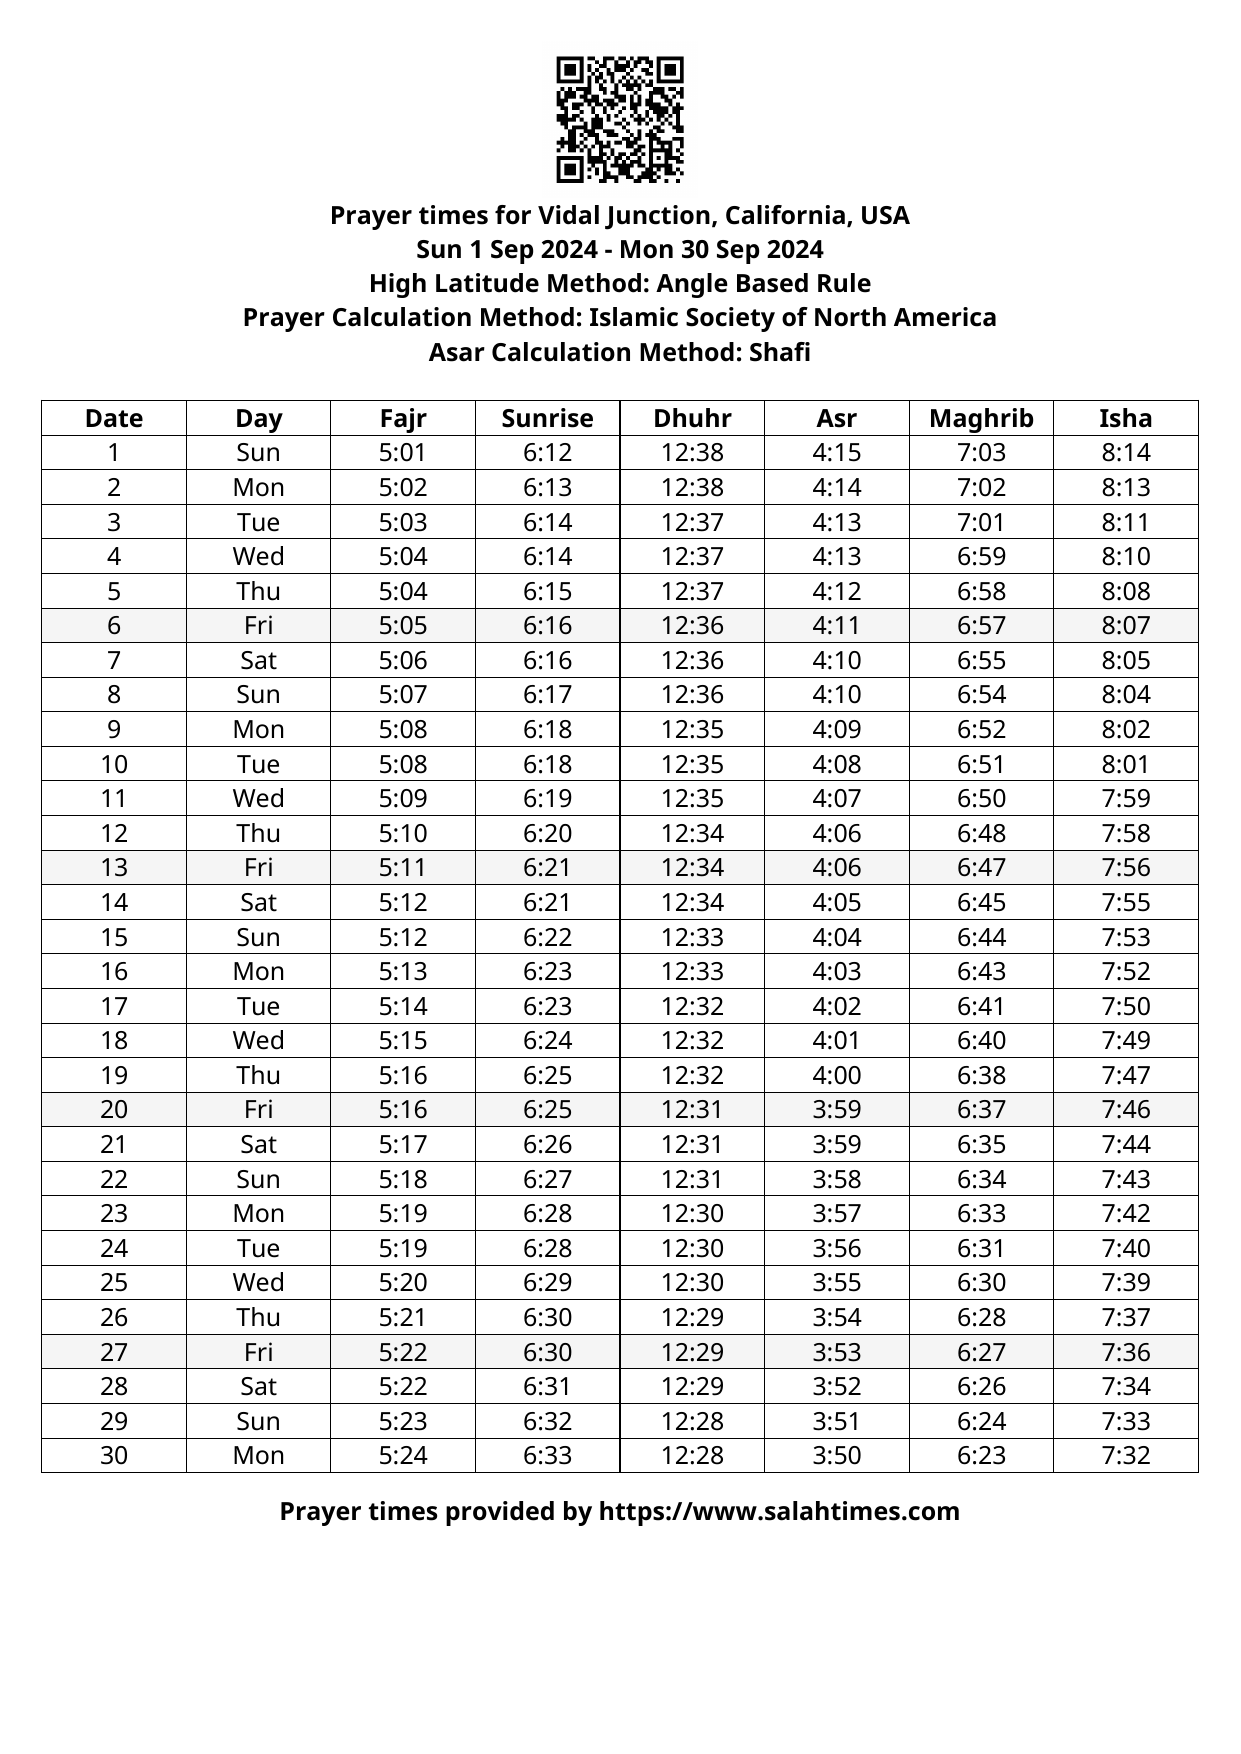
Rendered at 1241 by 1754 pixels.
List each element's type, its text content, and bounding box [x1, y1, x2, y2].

table_cell 7:59 [1054, 781, 1198, 815]
table_cell 6:50 [910, 781, 1053, 815]
table_cell 6:24 [910, 1404, 1053, 1437]
table_cell 12:35 [621, 712, 764, 746]
table_cell 12:36 [621, 643, 764, 677]
table_cell 5:03 [331, 505, 475, 538]
table_cell 4:12 [765, 574, 909, 607]
table_cell 6:43 [910, 954, 1053, 988]
table_cell 8:04 [1054, 678, 1198, 711]
table_cell 6:33 [476, 1439, 619, 1472]
table_cell 5 [42, 574, 186, 607]
table_cell 5:22 [331, 1335, 475, 1368]
table_cell 12:36 [621, 609, 764, 642]
table_header Date [42, 401, 186, 434]
table_cell 8:02 [1054, 712, 1198, 746]
table_cell 12:38 [621, 470, 764, 504]
table_cell 7:01 [910, 505, 1053, 538]
table_cell 6:16 [476, 643, 619, 677]
table_cell 5:24 [331, 1439, 475, 1472]
table_cell 4:08 [765, 747, 909, 780]
table_cell Sat [187, 1369, 330, 1403]
table_cell 6:31 [910, 1231, 1053, 1264]
table_cell Wed [187, 781, 330, 815]
table_cell 13 [42, 851, 186, 884]
table_cell 10 [42, 747, 186, 780]
table_cell 7:58 [1054, 816, 1198, 849]
table_cell 6:12 [476, 436, 619, 469]
table_cell 5:01 [331, 436, 475, 469]
text Prayer times provided by https://www.salahtimes.com [42, 1494, 1198, 1528]
table_cell 4:09 [765, 712, 909, 746]
table_cell 4:11 [765, 609, 909, 642]
table_cell 6 [42, 609, 186, 642]
table_cell 6:34 [910, 1162, 1053, 1195]
table_cell 8 [42, 678, 186, 711]
table_cell Tue [187, 505, 330, 538]
table_cell 5:14 [331, 989, 475, 1022]
table_cell 1 [42, 436, 186, 469]
table_cell 6:13 [476, 470, 619, 504]
table_cell 18 [42, 1024, 186, 1057]
table_cell 22 [42, 1162, 186, 1195]
table_cell 7:47 [1054, 1058, 1198, 1092]
table_cell 6:21 [476, 851, 619, 884]
table_cell 12:28 [621, 1404, 764, 1437]
table_cell Mon [187, 470, 330, 504]
table_cell 6:59 [910, 539, 1053, 573]
table_cell 4:15 [765, 436, 909, 469]
table_header Isha [1054, 401, 1198, 434]
table_cell 6:26 [910, 1369, 1053, 1403]
table_cell 16 [42, 954, 186, 988]
table_cell 6:25 [476, 1093, 619, 1126]
table_cell 29 [42, 1404, 186, 1437]
table_cell Thu [187, 816, 330, 849]
table_cell Tue [187, 1231, 330, 1264]
table_cell 12:31 [621, 1127, 764, 1161]
table_cell 6:55 [910, 643, 1053, 677]
table_cell 7:50 [1054, 989, 1198, 1022]
table_cell 7:33 [1054, 1404, 1198, 1437]
table_cell 5:12 [331, 920, 475, 953]
table_cell 17 [42, 989, 186, 1022]
table_cell 6:23 [910, 1439, 1053, 1472]
table_cell 24 [42, 1231, 186, 1264]
table_cell 6:28 [476, 1196, 619, 1230]
table_cell Sat [187, 643, 330, 677]
table_cell 30 [42, 1439, 186, 1472]
table_cell 5:04 [331, 539, 475, 573]
table_cell 5:06 [331, 643, 475, 677]
table_cell 12:34 [621, 885, 764, 919]
table_cell 12:31 [621, 1162, 764, 1195]
table_cell 20 [42, 1093, 186, 1126]
table_cell 4:06 [765, 851, 909, 884]
table_cell 5:17 [331, 1127, 475, 1161]
table_cell Sat [187, 1127, 330, 1161]
table_cell 6:38 [910, 1058, 1053, 1092]
table_header Fajr [331, 401, 475, 434]
table_cell 7:42 [1054, 1196, 1198, 1230]
table_cell 7:03 [910, 436, 1053, 469]
table_cell 12:32 [621, 1058, 764, 1092]
table_cell 12:37 [621, 539, 764, 573]
table_cell 7:43 [1054, 1162, 1198, 1195]
table_cell 8:14 [1054, 436, 1198, 469]
table_cell 21 [42, 1127, 186, 1161]
table_cell 12 [42, 816, 186, 849]
table_cell 5:19 [331, 1231, 475, 1264]
table_cell 4:04 [765, 920, 909, 953]
table_cell 7:37 [1054, 1300, 1198, 1334]
table_cell 7:49 [1054, 1024, 1198, 1057]
table_cell 5:02 [331, 470, 475, 504]
table_cell Sun [187, 1162, 330, 1195]
table_cell 6:32 [476, 1404, 619, 1437]
table_cell 6:15 [476, 574, 619, 607]
table_cell 3 [42, 505, 186, 538]
table_cell 3:52 [765, 1369, 909, 1403]
table_cell Thu [187, 1058, 330, 1092]
table_cell 12:35 [621, 781, 764, 815]
table_cell 6:18 [476, 712, 619, 746]
table_cell 6:58 [910, 574, 1053, 607]
table_cell 6:54 [910, 678, 1053, 711]
table_cell 3:56 [765, 1231, 909, 1264]
table_cell 4:01 [765, 1024, 909, 1057]
table_cell Fri [187, 1335, 330, 1368]
table_cell 12:38 [621, 436, 764, 469]
table_cell 9 [42, 712, 186, 746]
picture [542, 41, 699, 198]
table_cell 12:29 [621, 1300, 764, 1334]
table_cell 12:28 [621, 1439, 764, 1472]
table_cell 7:39 [1054, 1266, 1198, 1299]
table_cell 5:16 [331, 1093, 475, 1126]
table_cell 6:28 [476, 1231, 619, 1264]
table_cell Fri [187, 851, 330, 884]
table_cell 7:36 [1054, 1335, 1198, 1368]
table_cell 4:13 [765, 539, 909, 573]
table_cell 5:22 [331, 1369, 475, 1403]
table_cell 6:30 [910, 1266, 1053, 1299]
table_cell 12:32 [621, 1024, 764, 1057]
table_cell 5:16 [331, 1058, 475, 1092]
table_cell 7:44 [1054, 1127, 1198, 1161]
table_cell 11 [42, 781, 186, 815]
table_cell 7:46 [1054, 1093, 1198, 1126]
table_cell 7:02 [910, 470, 1053, 504]
table_cell Wed [187, 1266, 330, 1299]
table_cell 6:52 [910, 712, 1053, 746]
table_cell 6:35 [910, 1127, 1053, 1161]
table_cell Tue [187, 989, 330, 1022]
table_cell 6:14 [476, 539, 619, 573]
table_cell Fri [187, 1093, 330, 1126]
table_cell 4:03 [765, 954, 909, 988]
table_cell 12:34 [621, 816, 764, 849]
table_cell 26 [42, 1300, 186, 1334]
table_cell 4:02 [765, 989, 909, 1022]
table_cell 5:23 [331, 1404, 475, 1437]
table_cell 5:07 [331, 678, 475, 711]
table_cell 12:29 [621, 1369, 764, 1403]
table_cell 5:08 [331, 712, 475, 746]
table_cell 6:25 [476, 1058, 619, 1092]
table_cell 6:41 [910, 989, 1053, 1022]
table_cell 5:13 [331, 954, 475, 988]
table_cell 5:04 [331, 574, 475, 607]
table_cell 5:08 [331, 747, 475, 780]
table_cell 12:32 [621, 989, 764, 1022]
table_cell 12:36 [621, 678, 764, 711]
table_cell 7:34 [1054, 1369, 1198, 1403]
table_cell 8:13 [1054, 470, 1198, 504]
table_cell 6:45 [910, 885, 1053, 919]
table_cell 5:19 [331, 1196, 475, 1230]
table_cell 4 [42, 539, 186, 573]
table_cell 8:01 [1054, 747, 1198, 780]
table_cell 8:10 [1054, 539, 1198, 573]
table_cell Fri [187, 609, 330, 642]
table_cell Wed [187, 1024, 330, 1057]
table_cell 5:20 [331, 1266, 475, 1299]
table_cell 5:15 [331, 1024, 475, 1057]
table_cell 4:10 [765, 643, 909, 677]
table_cell Sun [187, 678, 330, 711]
table_cell 3:57 [765, 1196, 909, 1230]
table_cell 12:30 [621, 1196, 764, 1230]
table_cell 6:26 [476, 1127, 619, 1161]
table_cell 6:20 [476, 816, 619, 849]
table_cell 3:50 [765, 1439, 909, 1472]
text Prayer times for Vidal Junction, California, USA [42, 198, 1198, 232]
table_cell 2 [42, 470, 186, 504]
table_cell 25 [42, 1266, 186, 1299]
table_cell 6:27 [476, 1162, 619, 1195]
table_cell 28 [42, 1369, 186, 1403]
table_cell 6:30 [476, 1300, 619, 1334]
table_cell 6:47 [910, 851, 1053, 884]
table_cell 5:10 [331, 816, 475, 849]
table_cell 6:19 [476, 781, 619, 815]
table_cell 6:18 [476, 747, 619, 780]
table_cell 6:48 [910, 816, 1053, 849]
table_cell 19 [42, 1058, 186, 1092]
text Sun 1 Sep 2024 - Mon 30 Sep 2024 [42, 232, 1198, 266]
table_cell 8:11 [1054, 505, 1198, 538]
table_cell 7:55 [1054, 885, 1198, 919]
table_cell 3:59 [765, 1093, 909, 1126]
table_cell 6:14 [476, 505, 619, 538]
table_cell 12:33 [621, 920, 764, 953]
table_cell 7:53 [1054, 920, 1198, 953]
table_cell 3:53 [765, 1335, 909, 1368]
table_cell 7:32 [1054, 1439, 1198, 1472]
table_header Asr [765, 401, 909, 434]
table_cell Sat [187, 885, 330, 919]
text High Latitude Method: Angle Based Rule [42, 266, 1198, 300]
table_cell 6:57 [910, 609, 1053, 642]
table_cell 12:34 [621, 851, 764, 884]
table_cell 8:08 [1054, 574, 1198, 607]
table_cell 6:28 [910, 1300, 1053, 1334]
table_cell 14 [42, 885, 186, 919]
table_cell 4:07 [765, 781, 909, 815]
table_cell 3:55 [765, 1266, 909, 1299]
table_cell 6:27 [910, 1335, 1053, 1368]
table_header Maghrib [910, 401, 1053, 434]
table_cell 12:30 [621, 1266, 764, 1299]
table_header Day [187, 401, 330, 434]
table_cell 6:29 [476, 1266, 619, 1299]
table_cell 6:31 [476, 1369, 619, 1403]
table_cell Wed [187, 539, 330, 573]
table_header Dhuhr [621, 401, 764, 434]
table_cell 4:06 [765, 816, 909, 849]
table_cell 15 [42, 920, 186, 953]
table_cell 6:17 [476, 678, 619, 711]
table_cell Mon [187, 1439, 330, 1472]
table_cell 12:30 [621, 1231, 764, 1264]
table_cell 3:58 [765, 1162, 909, 1195]
text Prayer Calculation Method: Islamic Society of North America [42, 300, 1198, 334]
text Asar Calculation Method: Shafi [42, 334, 1198, 368]
table_cell 6:30 [476, 1335, 619, 1368]
table_cell Mon [187, 712, 330, 746]
table_header Sunrise [476, 401, 619, 434]
table_cell 7 [42, 643, 186, 677]
table_cell 6:22 [476, 920, 619, 953]
table_cell Thu [187, 574, 330, 607]
table_cell 5:09 [331, 781, 475, 815]
table_cell 8:05 [1054, 643, 1198, 677]
table_cell 6:23 [476, 954, 619, 988]
table_cell 12:29 [621, 1335, 764, 1368]
table_cell 8:07 [1054, 609, 1198, 642]
table_cell 6:16 [476, 609, 619, 642]
table_cell 6:40 [910, 1024, 1053, 1057]
table_cell 4:00 [765, 1058, 909, 1092]
table_cell 23 [42, 1196, 186, 1230]
table_cell 7:56 [1054, 851, 1198, 884]
table_cell 4:10 [765, 678, 909, 711]
table_cell 12:35 [621, 747, 764, 780]
table_cell 7:40 [1054, 1231, 1198, 1264]
table_cell 3:59 [765, 1127, 909, 1161]
table_cell 12:37 [621, 505, 764, 538]
table_cell 5:21 [331, 1300, 475, 1334]
table_cell 6:33 [910, 1196, 1053, 1230]
table_cell 3:54 [765, 1300, 909, 1334]
table_cell Sun [187, 436, 330, 469]
table_cell 27 [42, 1335, 186, 1368]
table_cell 4:13 [765, 505, 909, 538]
table_cell Sun [187, 920, 330, 953]
table_cell 6:44 [910, 920, 1053, 953]
table_cell Mon [187, 954, 330, 988]
table_cell 3:51 [765, 1404, 909, 1437]
table_cell Mon [187, 1196, 330, 1230]
table_cell 4:14 [765, 470, 909, 504]
table_cell 6:21 [476, 885, 619, 919]
table_cell 5:18 [331, 1162, 475, 1195]
table_cell 6:51 [910, 747, 1053, 780]
table_cell Sun [187, 1404, 330, 1437]
table_cell 12:33 [621, 954, 764, 988]
table_cell Tue [187, 747, 330, 780]
table_cell 5:05 [331, 609, 475, 642]
table_cell 12:37 [621, 574, 764, 607]
table_cell 6:24 [476, 1024, 619, 1057]
table_cell 12:31 [621, 1093, 764, 1126]
table_cell 6:23 [476, 989, 619, 1022]
table_cell Thu [187, 1300, 330, 1334]
table_cell 6:37 [910, 1093, 1053, 1126]
table_cell 4:05 [765, 885, 909, 919]
table_cell 5:12 [331, 885, 475, 919]
table_cell 7:52 [1054, 954, 1198, 988]
table_cell 5:11 [331, 851, 475, 884]
